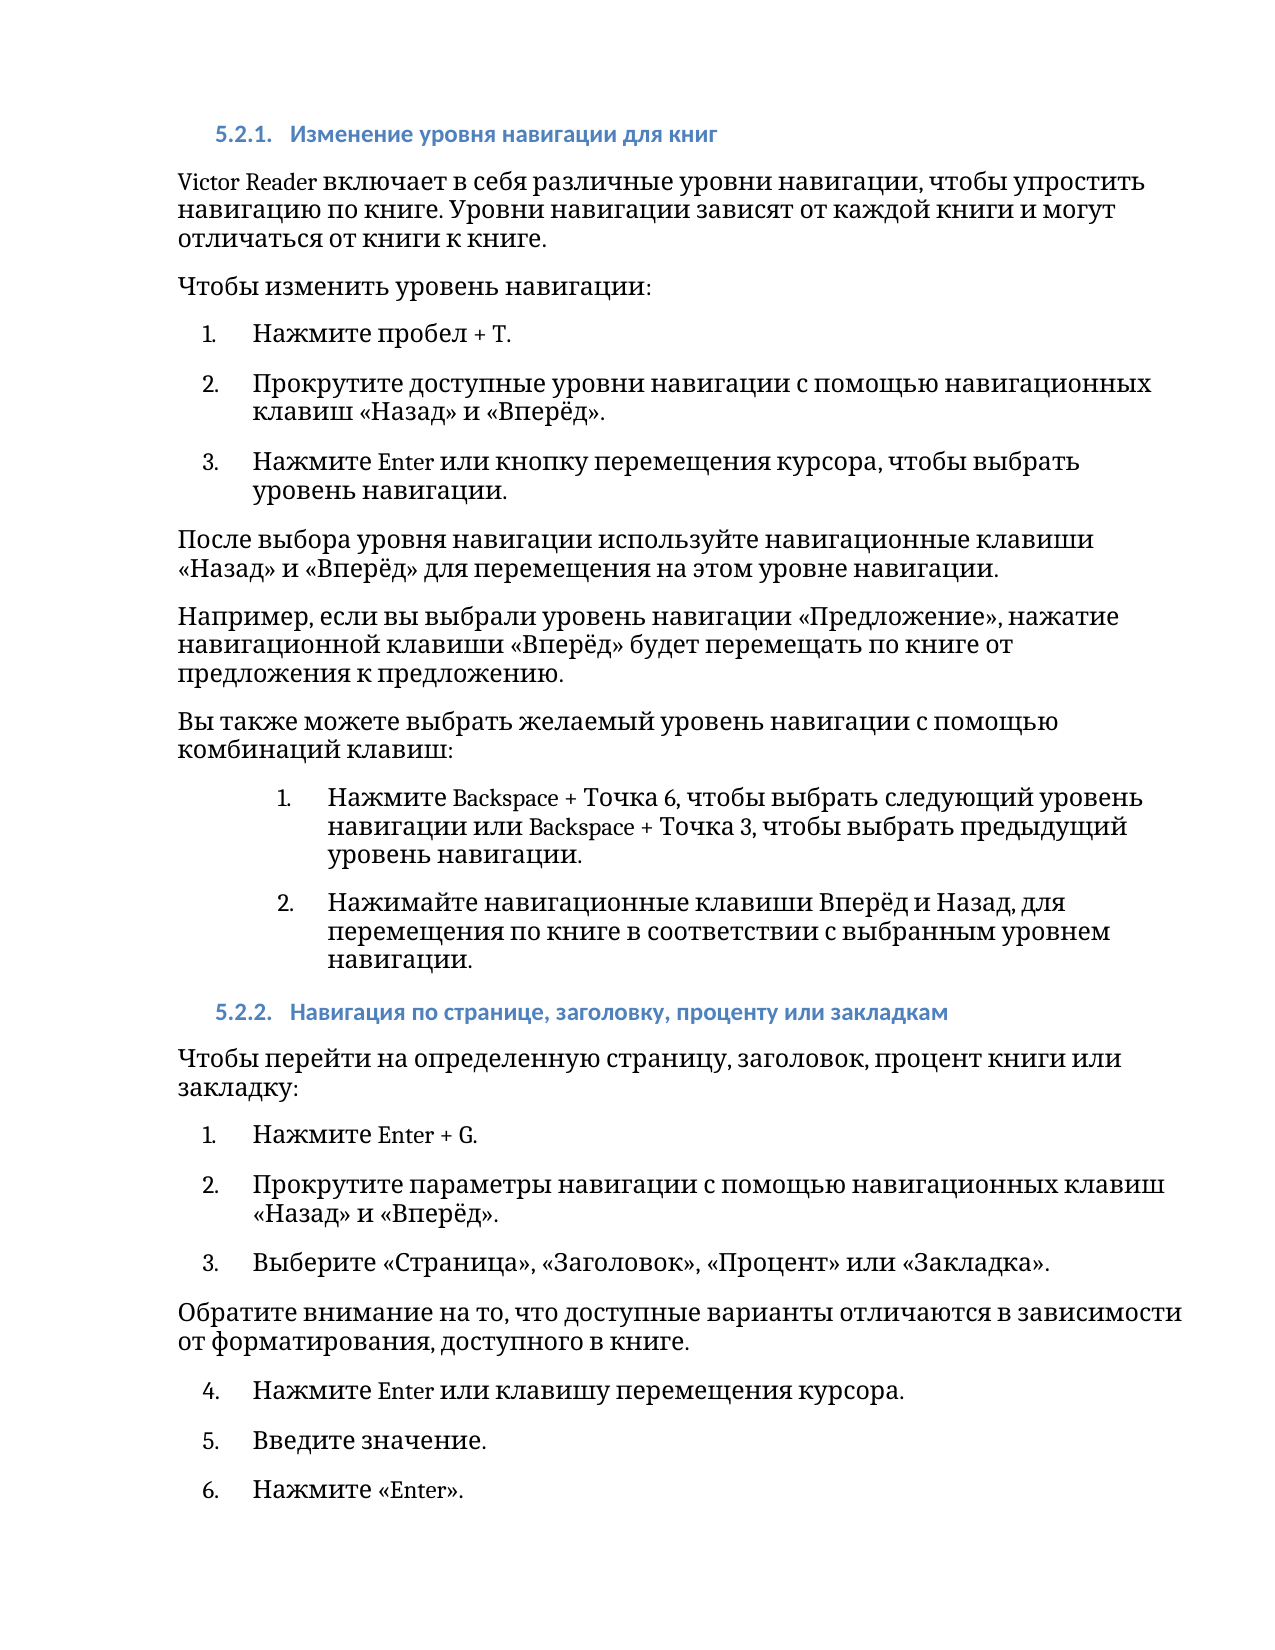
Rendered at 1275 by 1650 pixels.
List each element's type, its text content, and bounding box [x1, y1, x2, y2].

text Обратите внимание на то, что доступные варианты отличаются в зависимости от форматирования, доступного в книге. [177, 1299, 1186, 1356]
subtitle Навигация по странице, заголовку, проценту или закладкам [215, 996, 1186, 1026]
list Нажмите Enter + G. [202, 1121, 1186, 1150]
list Нажмите Backspace + Точка 6, чтобы выбрать следующий уровень навигации или Backspace + Точка 3, чтобы выбрать предыдущий уровень навигации. [277, 784, 1186, 870]
text Чтобы перейти на определенную страницу, заголовок, процент книги или закладку: [177, 1045, 1186, 1102]
list Прокрутите параметры навигации с помощью навигационных клавиш «Назад» и «Вперёд». [202, 1171, 1186, 1228]
list Нажмите «Enter». [202, 1476, 1186, 1505]
list Нажмите Enter или клавишу перемещения курсора. [202, 1377, 1186, 1406]
list Выберите «Страница», «Заголовок», «Процент» или «Закладка». [202, 1249, 1186, 1278]
text Victor Reader включает в себя различные уровни навигации, чтобы упростить навигацию по книге. Уровни навигации зависят от каждой книги и могут отличаться от книги к книге. [177, 167, 1186, 254]
text Чтобы изменить уровень навигации: [177, 272, 1186, 301]
text Вы также можете выбрать желаемый уровень навигации с помощью комбинаций клавиш: [177, 707, 1186, 765]
subtitle Изменение уровня навигации для книг [215, 118, 1186, 149]
list Нажмите пробел + T. [202, 320, 1186, 349]
list Прокрутите доступные уровни навигации с помощью навигационных клавиш «Назад» и «Вперёд». [202, 369, 1186, 427]
list Введите значение. [202, 1427, 1186, 1455]
text После выбора уровня навигации используйте навигационные клавиши «Назад» и «Вперёд» для перемещения на этом уровне навигации. [177, 526, 1186, 584]
text Например, если вы выбрали уровень навигации «Предложение», нажатие навигационной клавиши «Вперёд» будет перемещать по книге от предложения к предложению. [177, 602, 1186, 689]
list Нажимайте навигационные клавиши Вперёд и Назад, для перемещения по книге в соответствии с выбранным уровнем навигации. [277, 889, 1186, 975]
list Нажмите Enter или кнопку перемещения курсора, чтобы выбрать уровень навигации. [202, 448, 1186, 505]
